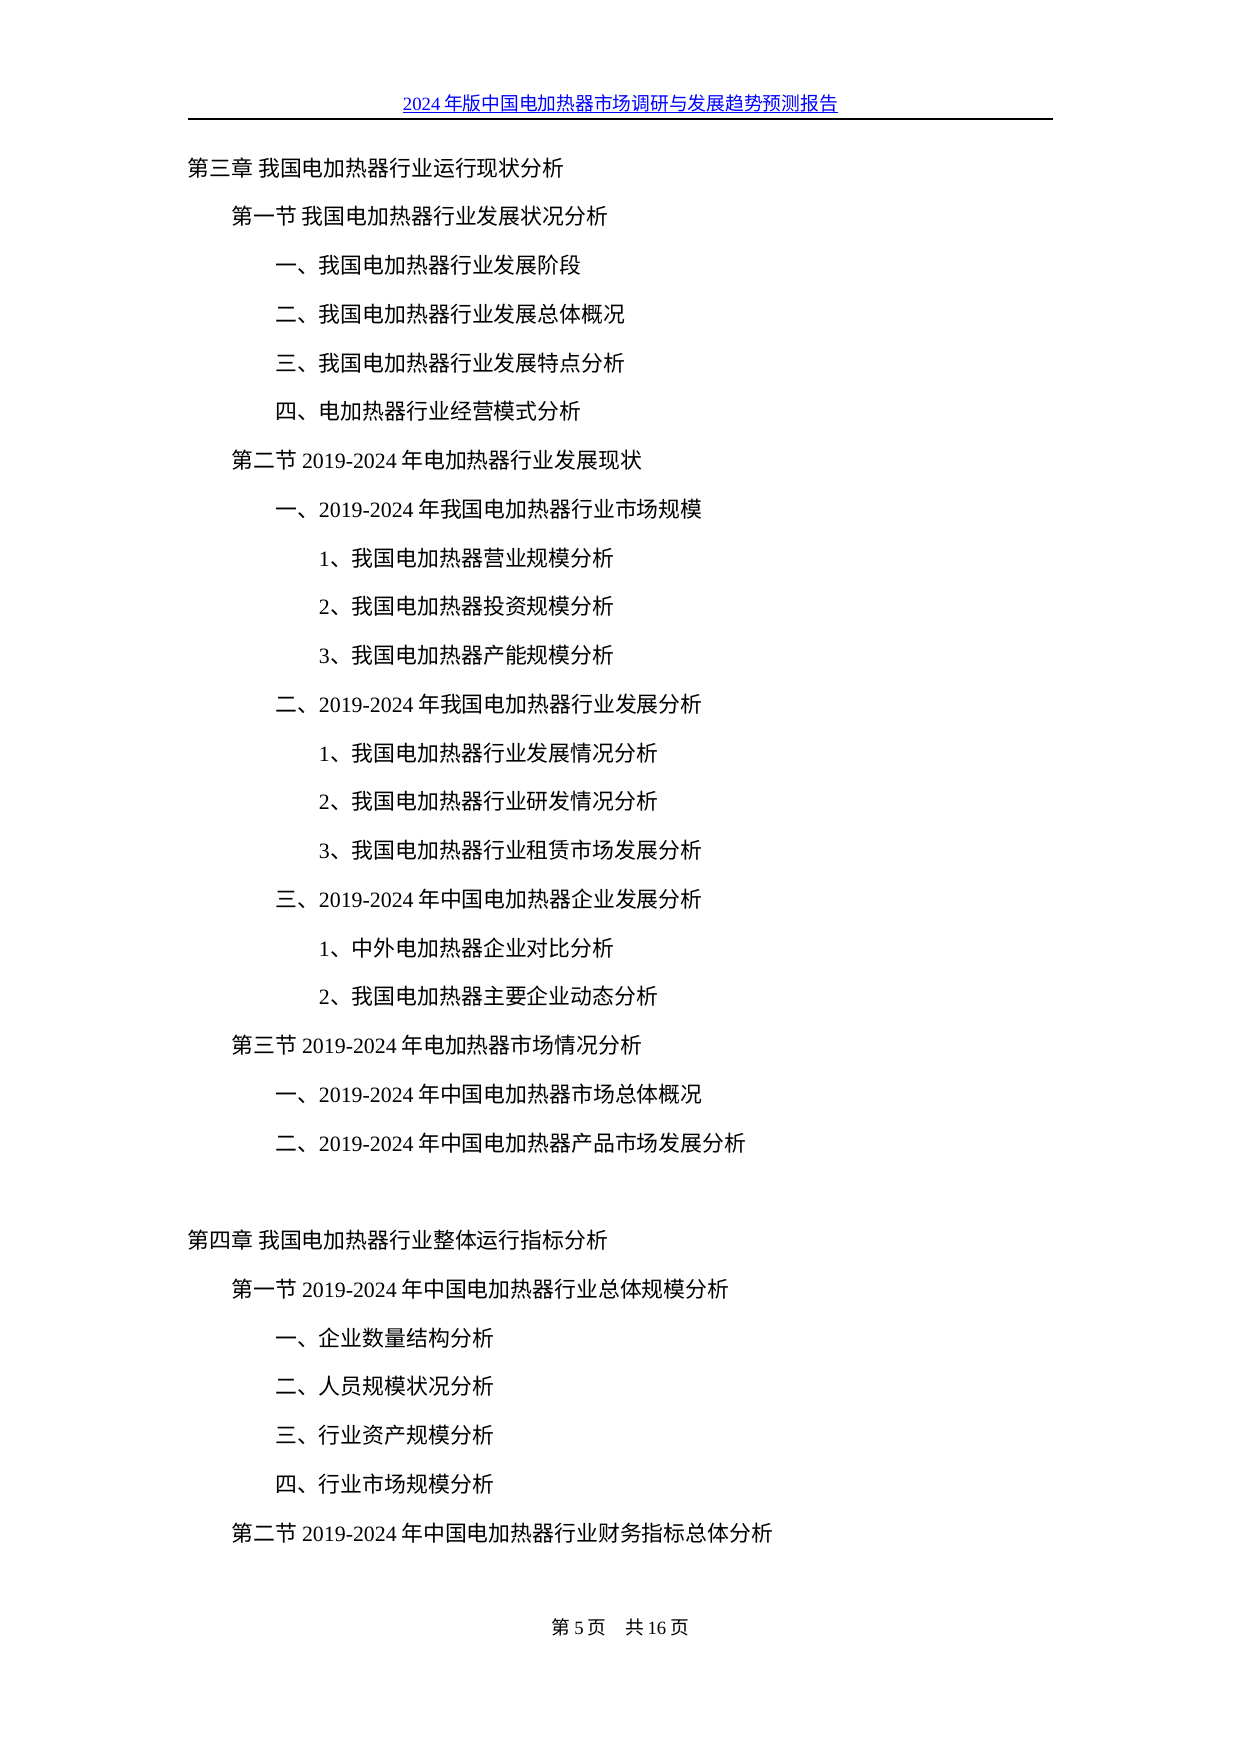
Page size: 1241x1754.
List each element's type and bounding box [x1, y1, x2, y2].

text [187, 150, 1053, 1548]
